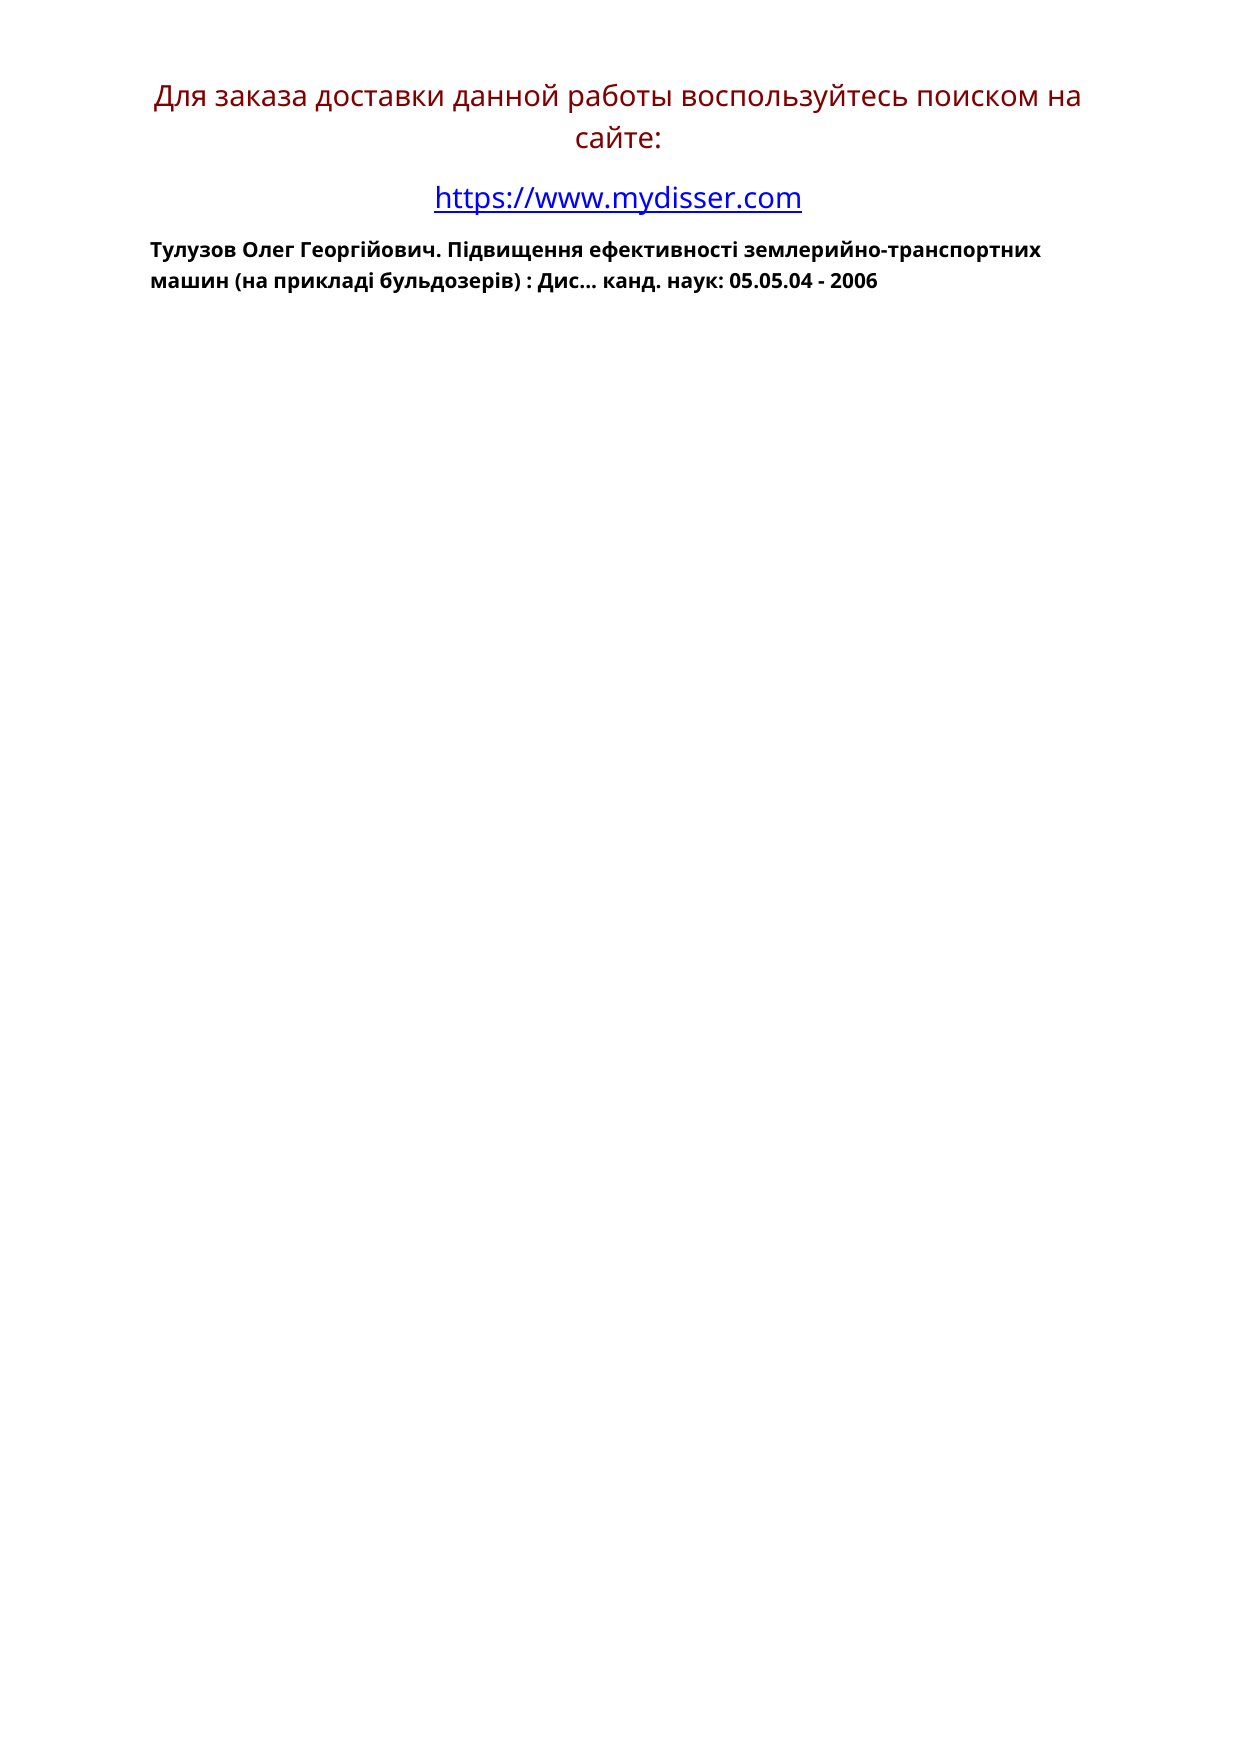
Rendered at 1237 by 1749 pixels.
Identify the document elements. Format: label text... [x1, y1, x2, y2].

text Тулузов Олег Георгійович. Підвищення ефективності землерийно-транспортних машин (на прикладі бульдозерів) : Дис... канд. наук: 05.05.04 - 2006 [150, 236, 1086, 294]
